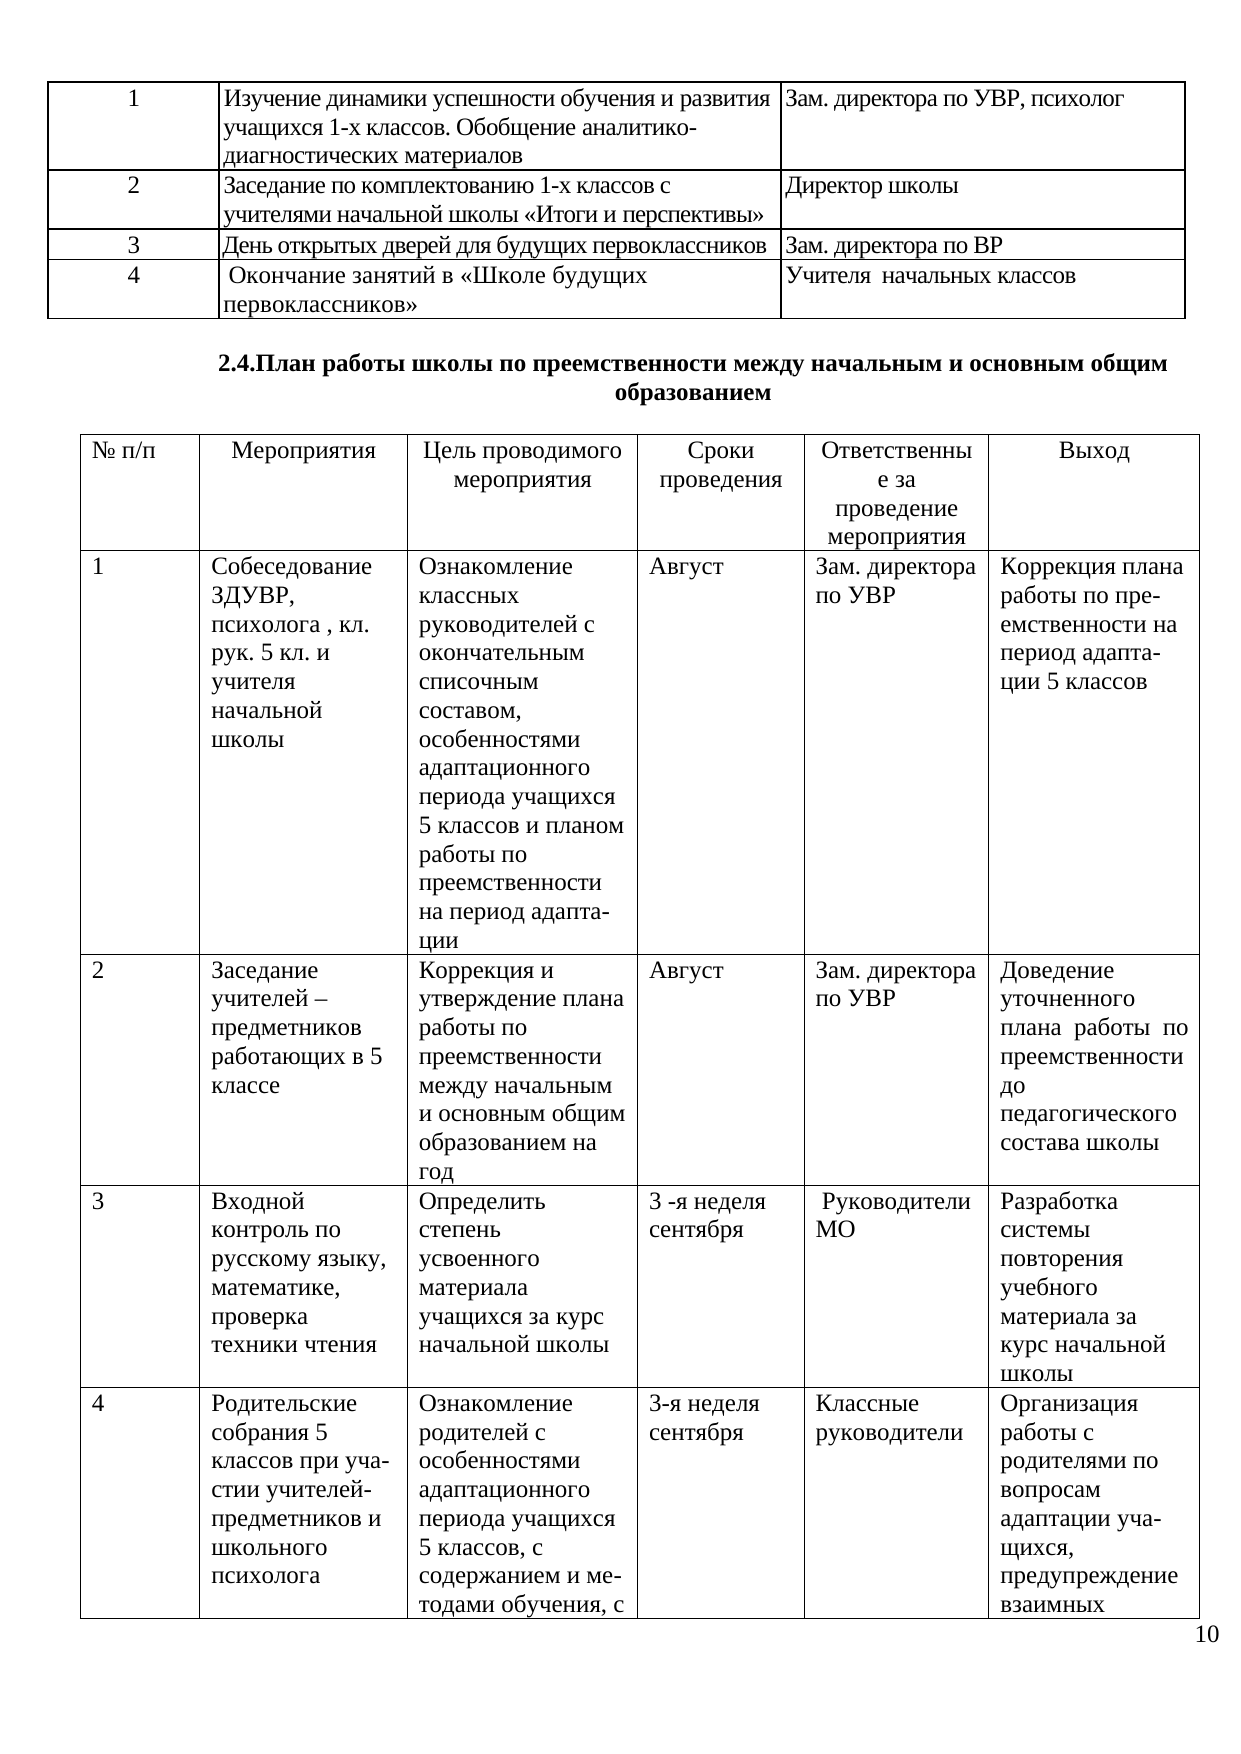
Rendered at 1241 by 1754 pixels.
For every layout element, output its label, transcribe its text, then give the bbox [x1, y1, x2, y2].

table_cell 4 [49, 260, 218, 317]
table_cell 1 [49, 83, 218, 169]
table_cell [805, 1388, 988, 1618]
table_cell Коррекция и утверждение плана работы по преемственности между начальным и основным общим образованием на год [408, 955, 637, 1185]
table_cell Доведение уточненного плана работы по преемственности до педагогического состава школы [989, 955, 1199, 1185]
table_cell Определить степень усвоенного материала учащихся за курс начальной школы [408, 1186, 637, 1387]
table_header Сроки проведения [638, 435, 804, 550]
table_cell 4 [81, 1388, 199, 1618]
table_header Мероприятия [200, 435, 407, 550]
table_cell Руководители МО [805, 1186, 988, 1387]
table_cell Учителя начальных классов [782, 260, 1184, 317]
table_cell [408, 1388, 637, 1618]
table_cell Директор школы [782, 171, 1184, 228]
table_cell Коррекция плана работы по преемственности на период адаптации 5 классов [989, 551, 1199, 954]
list 2.4.План работы школы по преемственности между начальным и основным общим образованием [167, 348, 1219, 405]
table_header Цель проводимого мероприятия [408, 435, 637, 550]
table_cell Зам. директора по УВР [805, 551, 988, 954]
table_header Выход [989, 435, 1199, 550]
table_cell 2 [49, 171, 218, 228]
table_cell 3 [81, 1186, 199, 1387]
table_cell 1 [81, 551, 199, 954]
table_cell Заседание учителей –предметников работающих в 5 классе [200, 955, 407, 1185]
table_cell 3-я неделя сентября [638, 1388, 804, 1618]
table_cell 3 -я неделя сентября [638, 1186, 804, 1387]
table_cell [200, 1388, 407, 1618]
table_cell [989, 1388, 1199, 1618]
table_cell Август [638, 955, 804, 1185]
table_cell Входной контроль по русскому языку, математике, проверка техники чтения [200, 1186, 407, 1387]
table_cell Собеседование ЗДУВР, психолога , кл. рук. 5 кл. и учителя начальной школы [200, 551, 407, 954]
table_cell Зам. директора по УВР, психолог [782, 83, 1184, 169]
table_cell Ознакомление классных руководителей с окончательным списочным составом, особенностями адаптационного периода учащихся 5 классов и планом работы по преемственности на период адаптации [408, 551, 637, 954]
table_cell 2 [81, 955, 199, 1185]
table_cell Август [638, 551, 804, 954]
table_header Ответственные за проведение мероприятия [805, 435, 988, 550]
table_header № п/п [81, 435, 199, 550]
table_cell Разработка системы повторения учебного материала за курс начальной школы [989, 1186, 1199, 1387]
table_cell Зам. директора по УВР [805, 955, 988, 1185]
